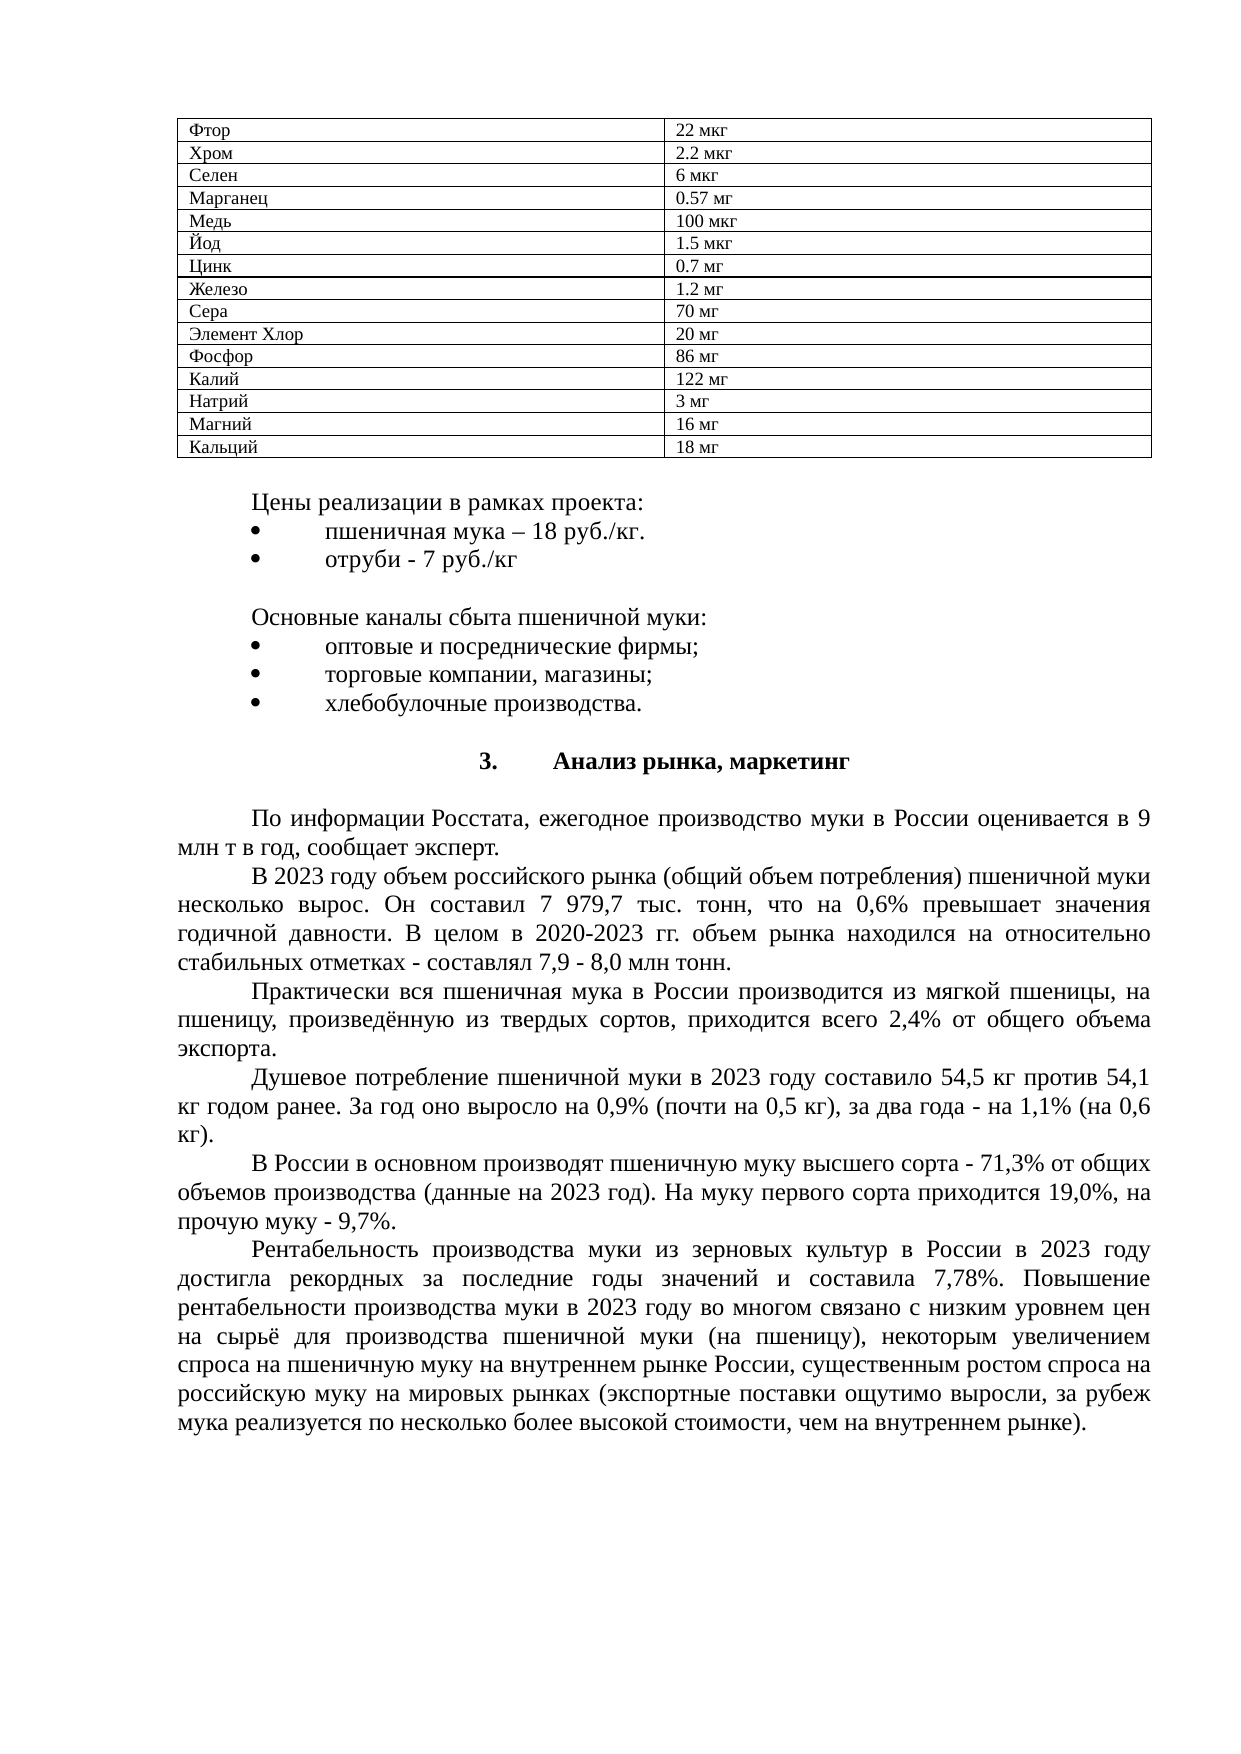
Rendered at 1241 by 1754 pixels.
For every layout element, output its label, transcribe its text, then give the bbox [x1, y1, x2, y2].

table_cell 100 мкг [665, 210, 1151, 231]
table_cell Йод [178, 232, 664, 254]
text По информации Росстата, ежегодное производство муки в России оценивается в 9 млн т в год, сообщает эксперт. [177, 803, 1152, 861]
list Основные каналы сбыта пшеничной муки: [177, 602, 1152, 631]
table_cell Железо [178, 278, 664, 299]
table_cell 6 мкг [665, 164, 1151, 186]
list торговые компании, магазины; [177, 659, 1152, 688]
table_cell Магний [178, 413, 664, 434]
text В России в основном производят пшеничную муку высшего сорта - 71,3% от общих объемов производства (данные на 2023 год). На муку первого сорта приходится 19,0%, на прочую муку - 9,7%. [177, 1148, 1152, 1234]
text Цены реализации в рамках проекта: [177, 487, 1152, 516]
table_cell Фтор [178, 119, 664, 141]
table_cell 1.2 мг [665, 278, 1151, 299]
table_cell Фосфор [178, 345, 664, 367]
list отруби - 7 руб./кг [177, 544, 1152, 573]
table_cell 1.5 мкг [665, 232, 1151, 254]
text В 2023 году объем российского рынка (общий объем потребления) пшеничной муки несколько вырос. Он составил 7 979,7 тыс. тонн, что на 0,6% превышает значения годичной давности. В целом в 2020-2023 гг. объем рынка находился на относительно стабильных отметках - составлял 7,9 - 8,0 млн тонн. [177, 861, 1152, 976]
list пшеничная мука – 18 руб./кг. [177, 516, 1152, 544]
table_cell 16 мг [665, 413, 1151, 434]
table_cell Цинк [178, 255, 664, 276]
text Практически вся пшеничная мука в России производится из мягкой пшеницы, на пшеницу, произведённую из твердых сортов, приходится всего 2,4% от общего объема экспорта. [177, 976, 1152, 1062]
text Душевое потребление пшеничной муки в 2023 году составило 54,5 кг против 54,1 кг годом ранее. За год оно выросло на 0,9% (почти на 0,5 кг), за два года - на 1,1% (на 0,6 кг). [177, 1062, 1152, 1148]
table_cell Кальций [178, 436, 664, 457]
table_cell Калий [178, 368, 664, 389]
table_cell Хром [178, 142, 664, 163]
table_cell 2.2 мкг [665, 142, 1151, 163]
table_cell Сера [178, 300, 664, 322]
table_cell Натрий [178, 390, 664, 412]
table_cell Марганец [178, 187, 664, 208]
table_cell Элемент Хлор [178, 323, 664, 344]
table_cell 20 мг [665, 323, 1151, 344]
table_cell 18 мг [665, 436, 1151, 457]
list Анализ рынка, маркетинг [177, 746, 1152, 774]
table_cell Селен [178, 164, 664, 186]
table_cell 0.7 мг [665, 255, 1151, 276]
table_cell 0.57 мг [665, 187, 1151, 208]
table_cell 86 мг [665, 345, 1151, 367]
list оптовые и посреднические фирмы; [177, 631, 1152, 659]
table_cell Медь [178, 210, 664, 231]
list хлебобулочные производства. [177, 688, 1152, 717]
text Рентабельность производства муки из зерновых культур в России в 2023 году достигла рекордных за последние годы значений и составила 7,78%. Повышение рентабельности производства муки в 2023 году во многом связано с низким уровнем цен на сырьё для производства пшеничной муки (на пшеницу), некоторым увеличением спроса на пшеничную муку на внутреннем рынке России, существенным ростом спроса на российскую муку на мировых рынках (экспортные поставки ощутимо выросли, за рубеж мука реализуется по несколько более высокой стоимости, чем на внутреннем рынке). [177, 1234, 1152, 1436]
table_cell 70 мг [665, 300, 1151, 322]
table_cell 22 мкг [665, 119, 1151, 141]
table_cell 122 мг [665, 368, 1151, 389]
table_cell 3 мг [665, 390, 1151, 412]
